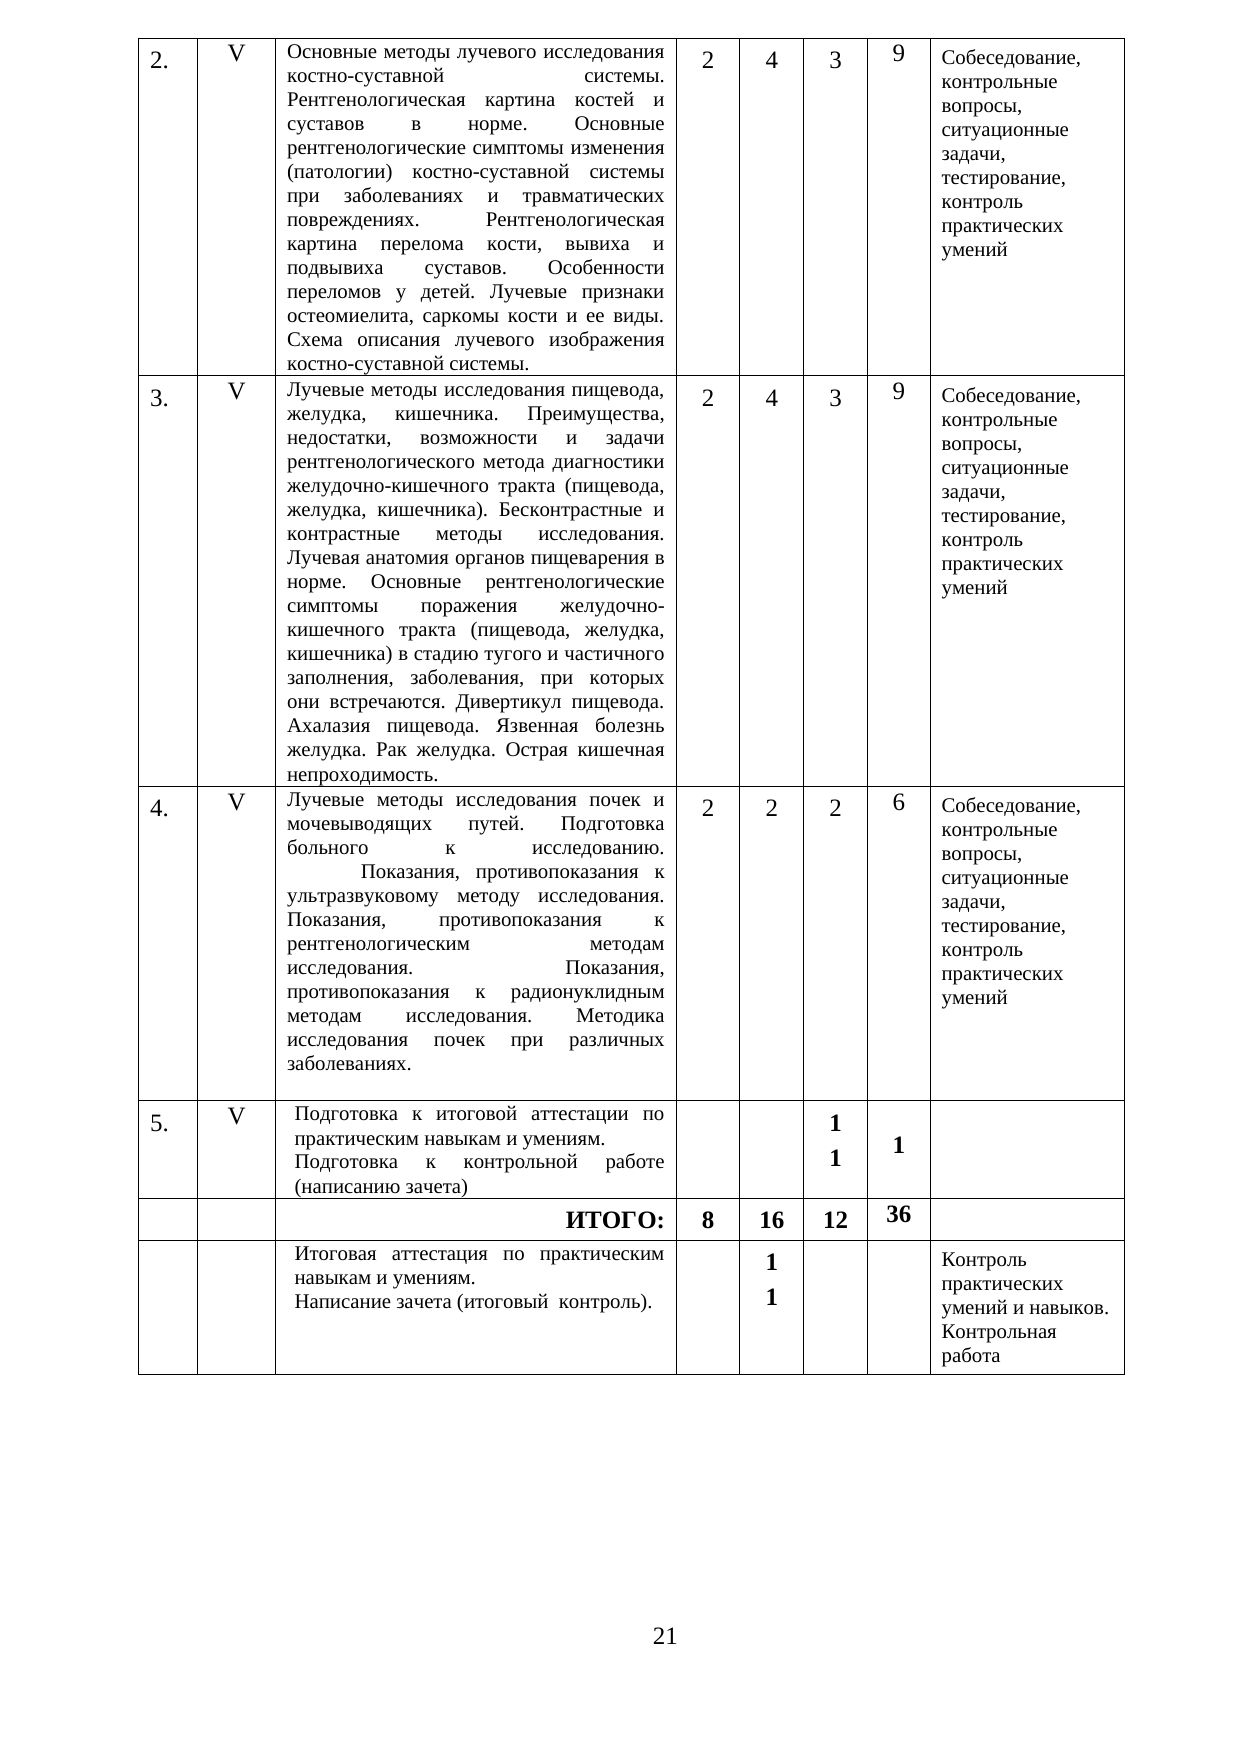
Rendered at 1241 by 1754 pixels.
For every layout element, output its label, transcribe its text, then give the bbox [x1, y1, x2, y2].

table_cell 3 [804, 39, 867, 375]
table_cell [139, 1199, 197, 1240]
table_cell 2 [677, 39, 739, 375]
table_cell 4 [740, 39, 803, 375]
table_cell 2. [139, 39, 197, 375]
table_cell V [198, 39, 275, 375]
table_cell 1 1 [804, 1101, 867, 1198]
table_cell [931, 1101, 1124, 1198]
table_cell Подготовка к итоговой аттестации по практическим навыкам и умениям. Подготовка к контрольной работе (написанию зачета) [276, 1101, 676, 1198]
table_cell [804, 1241, 867, 1374]
table_cell [677, 1241, 739, 1374]
table_cell 2 [677, 787, 739, 1100]
table_cell ИТОГО: [276, 1199, 676, 1240]
table_cell [139, 1241, 197, 1374]
table_cell 9 [868, 376, 930, 786]
table_cell V [198, 376, 275, 786]
table_cell 6 [868, 787, 930, 1100]
table_cell 1 [868, 1101, 930, 1198]
table_cell Лучевые методы исследования почек и мочевыводящих путей. Подготовка больного к исследованию. Показания, противопоказания к ультразвуковому методу исследования. Показания, противопоказания к рентгенологическим методам исследования. Показания, противопоказания к радионуклидным методам исследования. Методика исследования почек при различных заболеваниях. [276, 787, 676, 1100]
table_cell Собеседование, контрольные вопросы, ситуационные задачи, тестирование, контроль практических умений [931, 787, 1124, 1100]
table_cell 2 [740, 787, 803, 1100]
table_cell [931, 39, 1124, 375]
table_cell Итоговая аттестация по практическим навыкам и умениям. Написание зачета (итоговый контроль). [276, 1241, 676, 1374]
table_cell Контроль практических умений и навыков. Контрольная работа [931, 1241, 1124, 1374]
table_cell [868, 1241, 930, 1374]
table_cell 16 [740, 1199, 803, 1240]
table_cell 9 [868, 39, 930, 375]
table_cell V [198, 787, 275, 1100]
table_cell 1 1 [740, 1241, 803, 1374]
table_cell 12 [804, 1199, 867, 1240]
table_cell [198, 1241, 275, 1374]
table_cell 8 [677, 1199, 739, 1240]
table_cell 4 [740, 376, 803, 786]
table_cell [198, 1199, 275, 1240]
table_cell [740, 1101, 803, 1198]
table_cell Собеседование, контрольные вопросы, ситуационные задачи, тестирование, контроль практических умений [931, 376, 1124, 786]
table_cell 3. [139, 376, 197, 786]
table_cell 4. [139, 787, 197, 1100]
table_cell 36 [868, 1199, 930, 1240]
table_cell Основные методы лучевого исследования костно-суставной системы. Рентгенологическая картина костей и суставов в норме. Основные рентгенологические симптомы изменения (патологии) костно-суставной системы при заболеваниях и травматических повреждениях. Рентгенологическая картина перелома кости, вывиха и подвывиха суставов. Особенности переломов у детей. Лучевые признаки остеомиелита, саркомы кости и ее виды. Схема описания лучевого изображения костно-суставной системы. [276, 39, 676, 375]
table_cell 2 [804, 787, 867, 1100]
table_cell [931, 1199, 1124, 1240]
table_cell 2 [677, 376, 739, 786]
table_cell 5. [139, 1101, 197, 1198]
table_cell 3 [804, 376, 867, 786]
table_cell V [198, 1101, 275, 1198]
table_cell [677, 1101, 739, 1198]
table_cell Лучевые методы исследования пищевода, желудка, кишечника. Преимущества, недостатки, возможности и задачи рентгенологического метода диагностики желудочно-кишечного тракта (пищевода, желудка, кишечника). Бесконтрастные и контрастные методы исследования. Лучевая анатомия органов пищеварения в норме. Основные рентгенологические симптомы поражения желудочно-кишечного тракта (пищевода, желудка, кишечника) в стадию тугого и частичного заполнения, заболевания, при которых они встречаются. Дивертикул пищевода. Ахалазия пищевода. Язвенная болезнь желудка. Рак желудка. Острая кишечная непроходимость. [276, 376, 676, 786]
